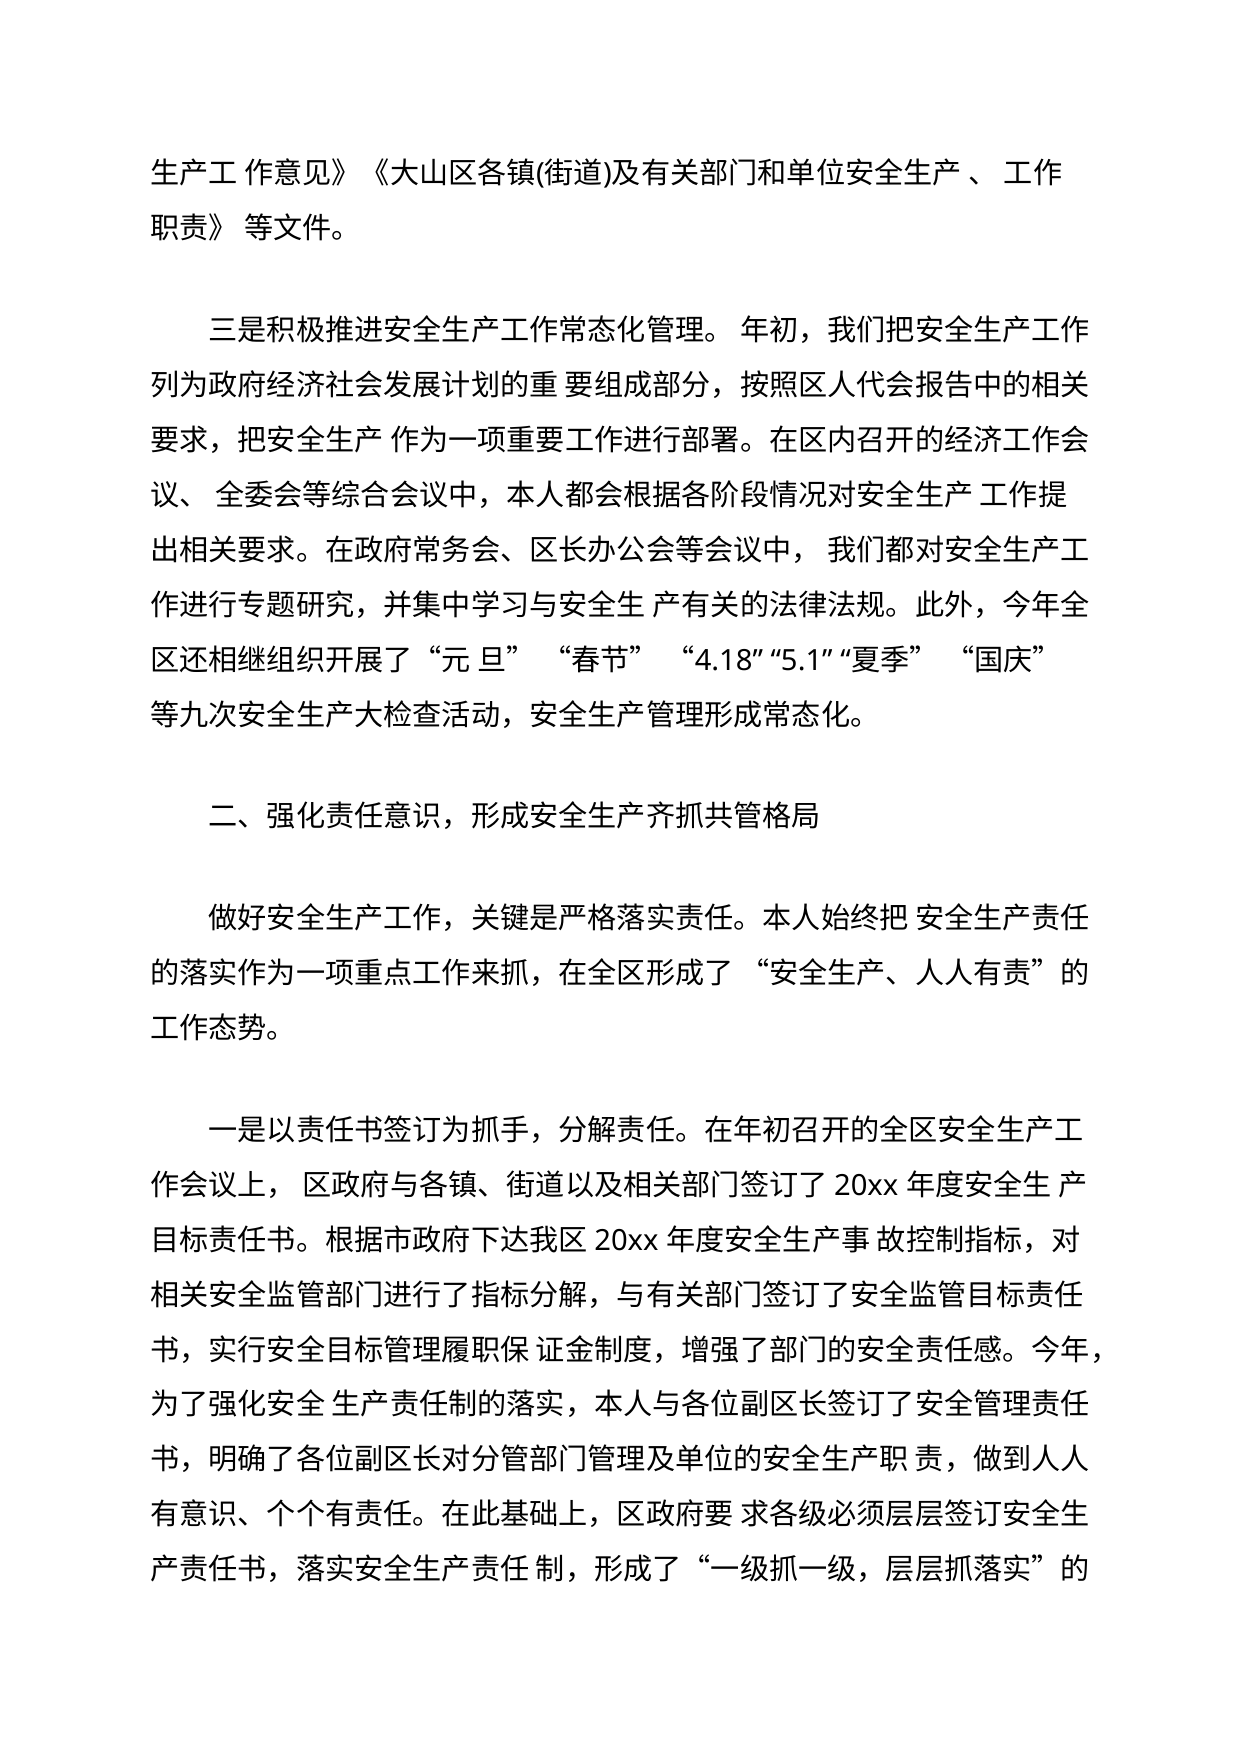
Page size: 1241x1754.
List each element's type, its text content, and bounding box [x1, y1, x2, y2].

text 二、强化责任意识，形成安全生产齐抓共管格局 [150, 793, 1090, 835]
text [150, 150, 1090, 247]
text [150, 1106, 1090, 1588]
text 做好安全生产工作，关键是严格落实责任。本人始终把 安全生产责任的落实作为一项重点工作来抓，在全区形成了 “安全生产、人人有责”的工作态势。 [150, 895, 1090, 1047]
text 三是积极推进安全生产工作常态化管理。 年初，我们把安全生产工作列为政府经济社会发展计划的重 要组成部分，按照区人代会报告中的相关要求，把安全生产 作为一项重要工作进行部署。在区内召开的经济工作会议、 全委会等综合会议中，本人都会根据各阶段情况对安全生产 工作提出相关要求。在政府常务会、区长办公会等会议中， 我们都对安全生产工作进行专题研究，并集中学习与安全生 产有关的法律法规。此外，今年全区还相继组织开展了“元 旦” “春节” “4.18” “5.1” “夏季” “国庆”等九次安全生产大检查活动，安全生产管理形成常态化。 [150, 307, 1090, 733]
